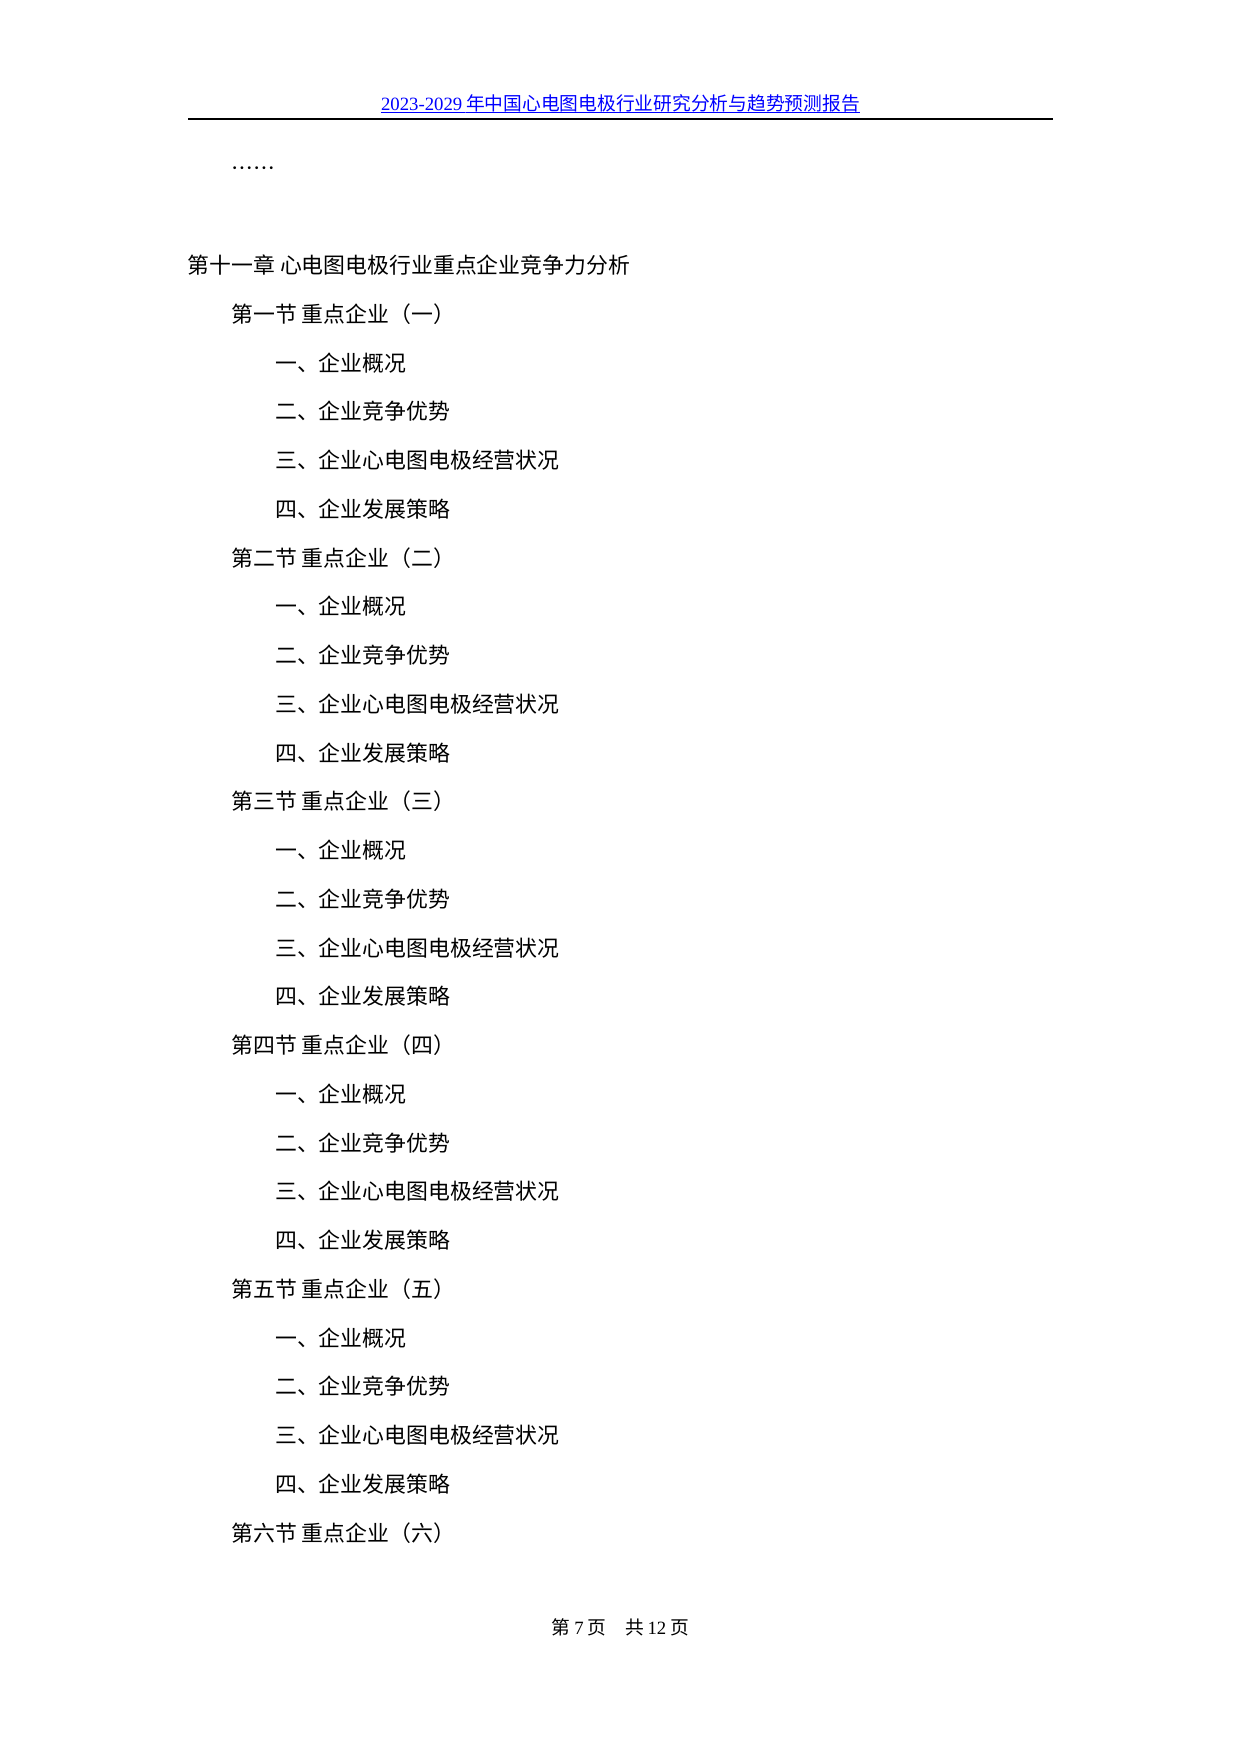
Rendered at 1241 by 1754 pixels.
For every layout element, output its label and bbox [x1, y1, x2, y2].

text [187, 150, 1053, 1548]
